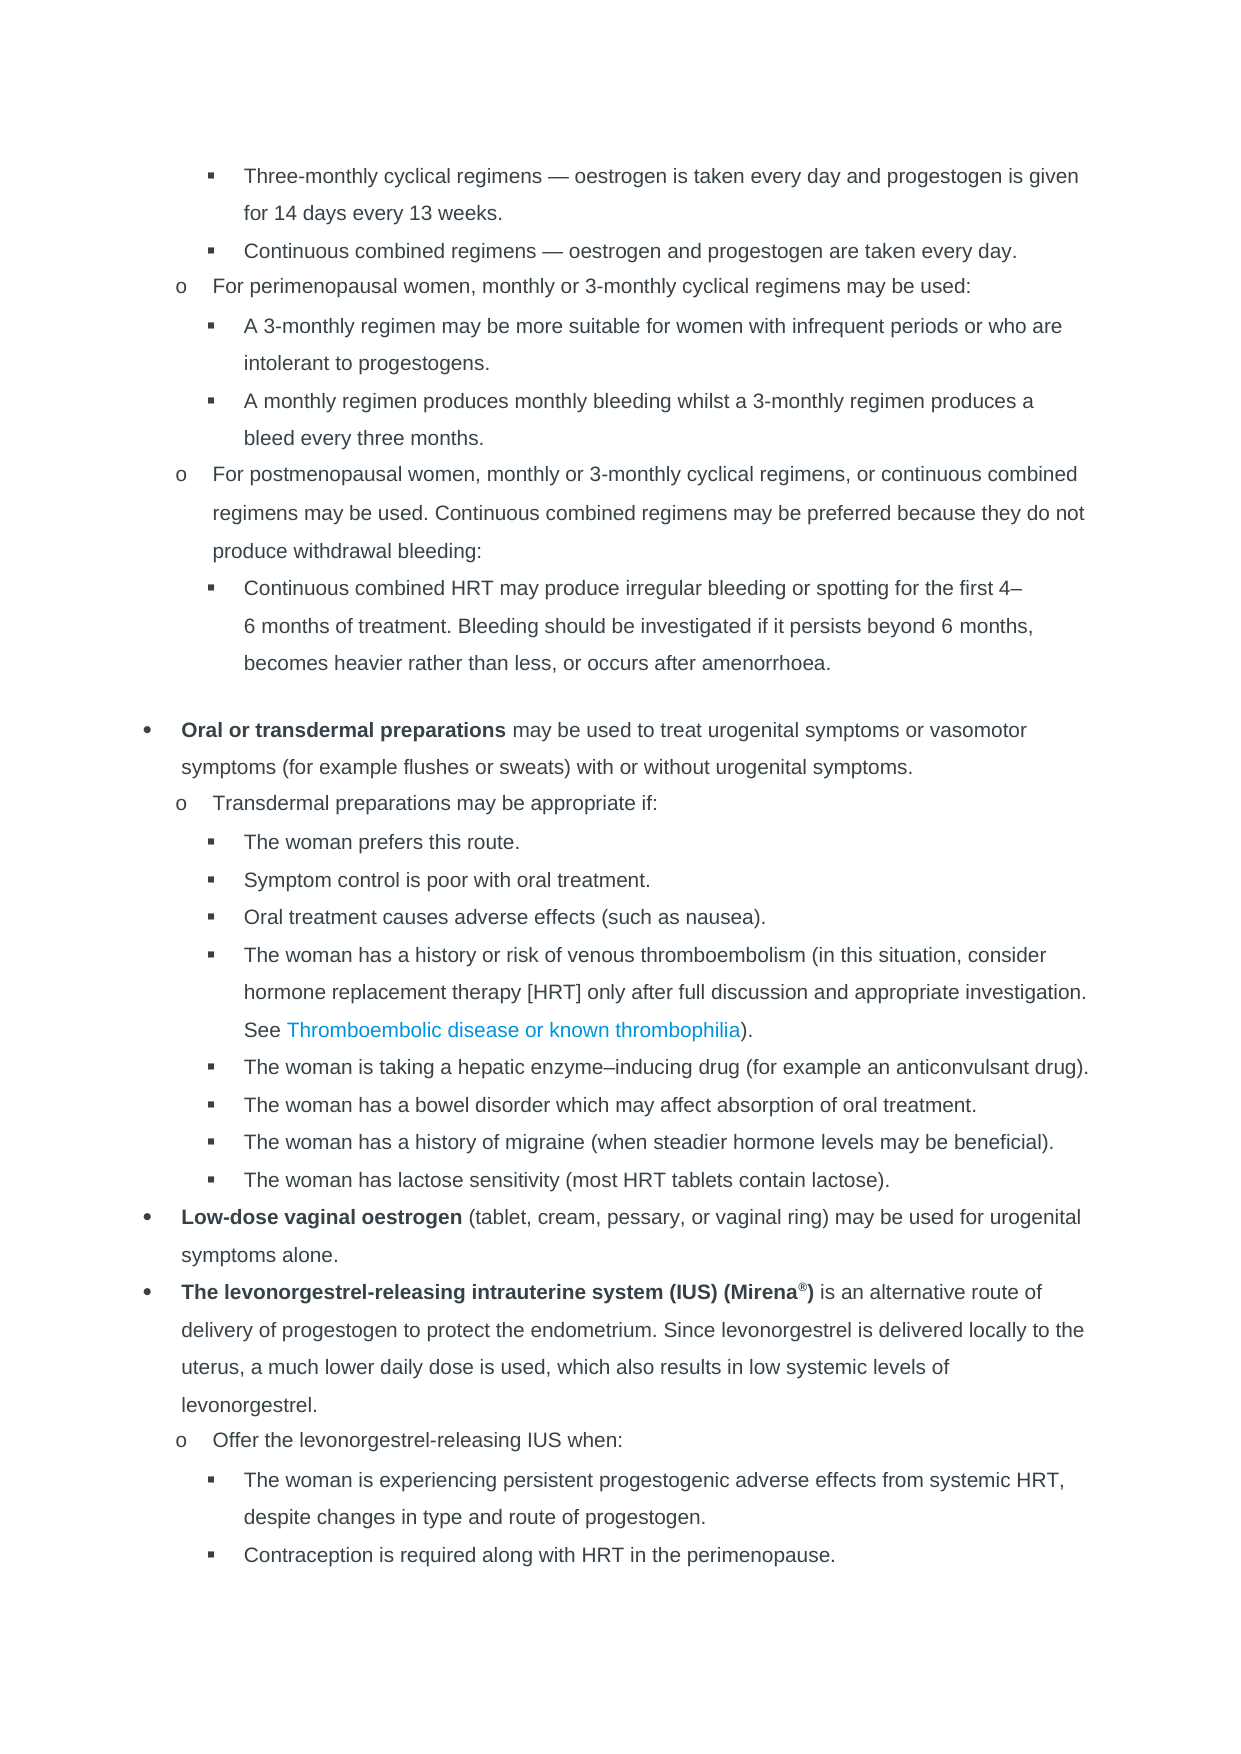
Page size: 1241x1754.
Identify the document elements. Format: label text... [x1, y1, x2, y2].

list The woman has a history or risk of venous thromboembolism (in this situation, consider hormone replacement therapy [HRT] only after full discussion and appropriate investigation. See Thromboembolic disease or known thrombophilia). [206, 929, 1090, 1042]
list Transdermal preparations may be appropriate if: [175, 779, 1090, 817]
list Oral treatment causes adverse effects (such as nausea). [206, 892, 1090, 929]
list A monthly regimen produces monthly bleeding whilst a 3-monthly regimen produces a bleed every three months. [206, 375, 1090, 450]
list The woman has a history of migraine (when steadier hormone levels may be beneficial). [206, 1117, 1090, 1154]
list The woman prefers this route. [206, 817, 1090, 854]
list For postmenopausal women, monthly or 3-monthly cyclical regimens, or continuous combined regimens may be used. Continuous combined regimens may be preferred because they do not produce withdrawal bleeding: [175, 450, 1090, 562]
list Contraception is required along with HRT in the perimenopause. [206, 1529, 1090, 1567]
list The woman is experiencing persistent progestogenic adverse effects from systemic HRT, despite changes in type and route of progestogen. [206, 1454, 1090, 1529]
list Oral or transdermal preparations may be used to treat urogenital symptoms or vasomotor symptoms (for example flushes or sweats) with or without urogenital symptoms. [144, 704, 1090, 779]
list Low-dose vaginal oestrogen (tablet, cream, pessary, or vaginal ring) may be used for urogenital symptoms alone. [144, 1192, 1090, 1267]
list The woman has lactose sensitivity (most HRT tablets contain lactose). [206, 1154, 1090, 1192]
list Continuous combined regimens — oestrogen and progestogen are taken every day. [206, 225, 1090, 262]
list The levonorgestrel-releasing intrauterine system (IUS) (Mirena®) is an alternative route of delivery of progestogen to protect the endometrium. Since levonorgestrel is delivered locally to the uterus, a much lower daily dose is used, which also results in low systemic levels of levonorgestrel. [144, 1267, 1090, 1417]
list Three-monthly cyclical regimens — oestrogen is taken every day and progestogen is given for 14 days every 13 weeks. [206, 150, 1090, 225]
list Continuous combined HRT may produce irregular bleeding or spotting for the first 4–6 months of treatment. Bleeding should be investigated if it persists beyond 6 months, becomes heavier rather than less, or occurs after amenorrhoea. [206, 562, 1090, 675]
list The woman is taking a hepatic enzyme–inducing drug (for example an anticonvulsant drug). [206, 1042, 1090, 1079]
list For perimenopausal women, monthly or 3-monthly cyclical regimens may be used: [175, 262, 1090, 300]
list Offer the levonorgestrel-releasing IUS when: [175, 1417, 1090, 1454]
list The woman has a bowel disorder which may affect absorption of oral treatment. [206, 1079, 1090, 1117]
list Symptom control is poor with oral treatment. [206, 854, 1090, 892]
list A 3-monthly regimen may be more suitable for women with infrequent periods or who are intolerant to progestogens. [206, 300, 1090, 375]
